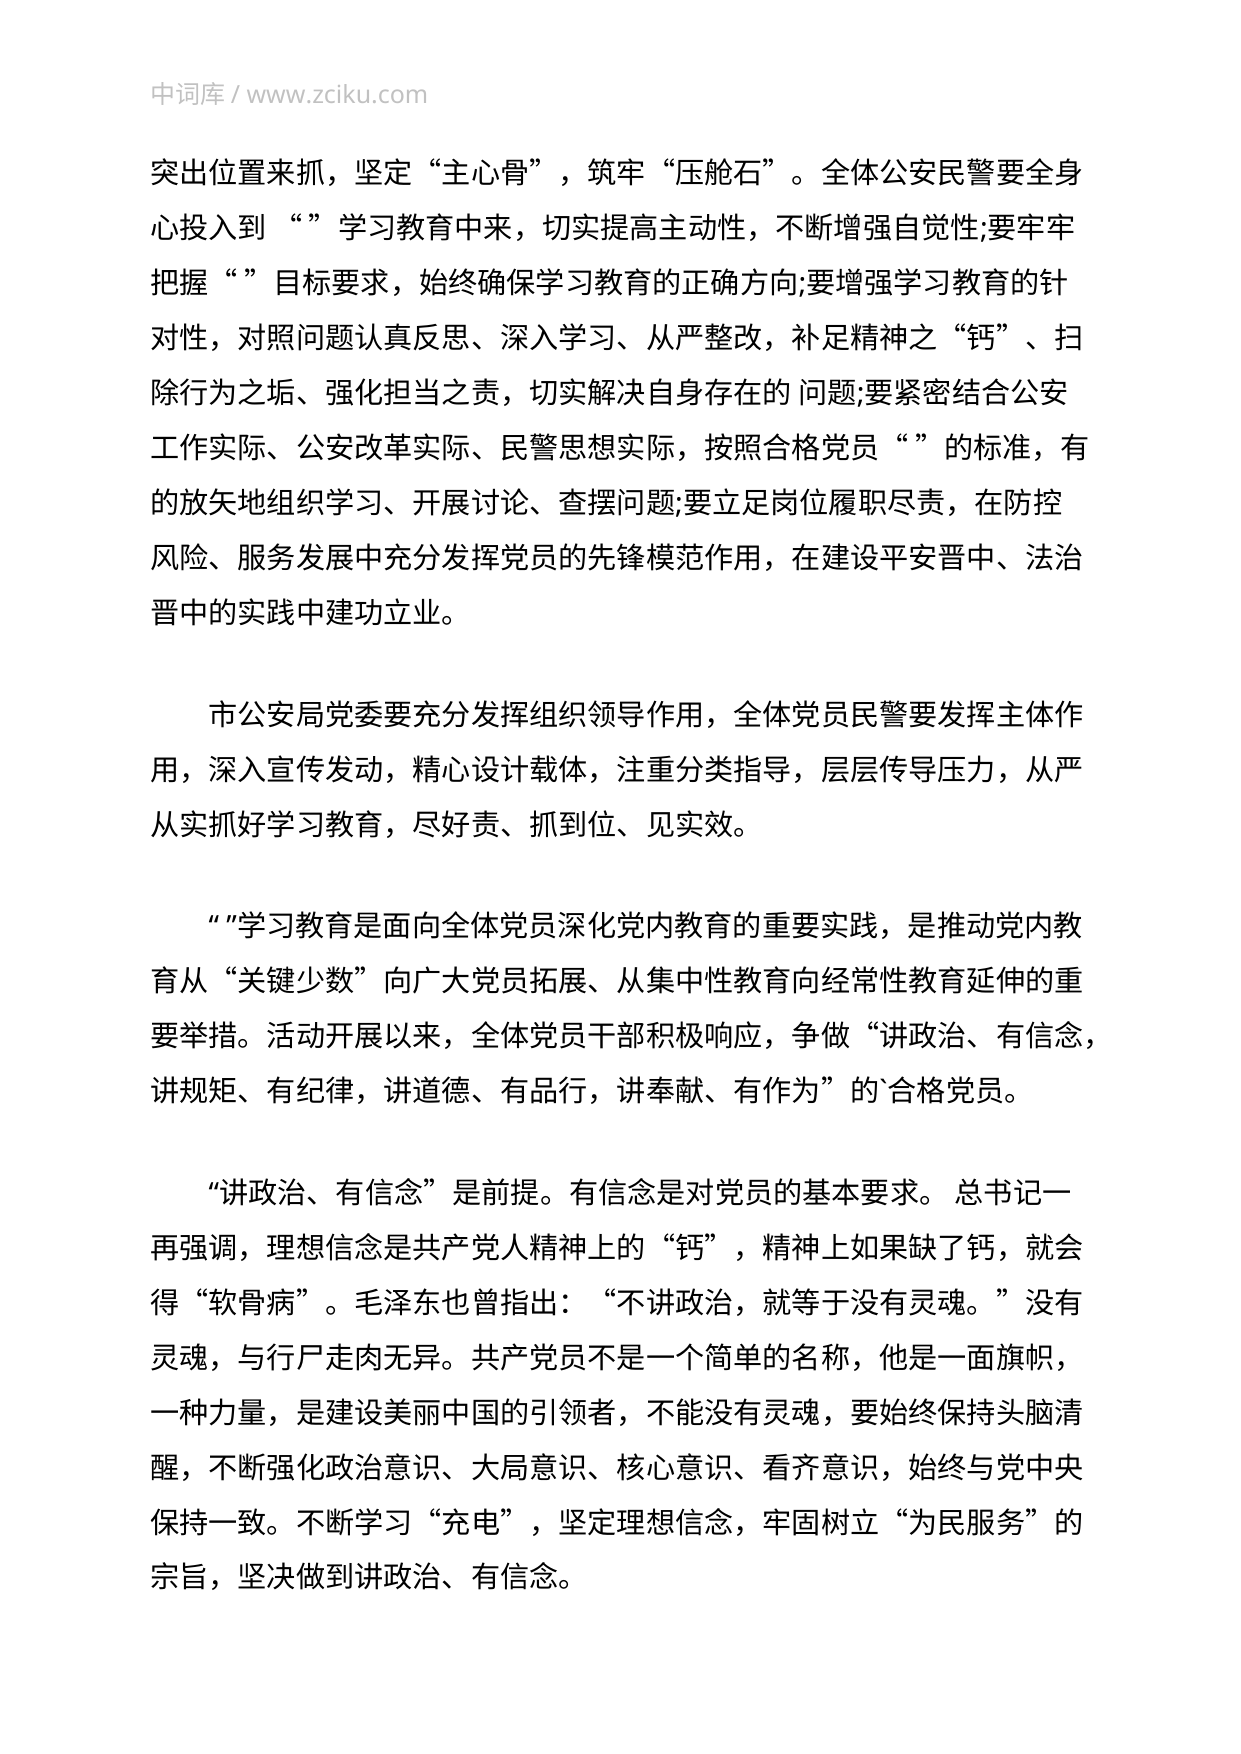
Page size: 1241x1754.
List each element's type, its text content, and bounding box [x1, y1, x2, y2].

text “讲政治、有信念”是前提。有信念是对党员的基本要求。 总书记一再强调，理想信念是共产党人精神上的“钙”，精神上如果缺了钙，就会得“软骨病”。毛泽东也曾指出：“不讲政治，就等于没有灵魂。”没有灵魂，与行尸走肉无异。共产党员不是一个简单的名称，他是一面旗帜，一种力量，是建设美丽中国的引领者，不能没有灵魂，要始终保持头脑清醒，不断强化政治意识、大局意识、核心意识、看齐意识，始终与党中央保持一致。不断学习“充电”，坚定理想信念，牢固树立“为民服务”的宗旨，坚决做到讲政治、有信念。 [150, 1170, 1090, 1596]
text “ ”学习教育是面向全体党员深化党内教育的重要实践，是推动党内教育从“关键少数”向广大党员拓展、从集中性教育向经常性教育延伸的重要举措。活动开展以来，全体党员干部积极响应，争做“讲政治、有信念，讲规矩、有纪律，讲道德、有品行，讲奉献、有作为”的`合格党员。 [150, 903, 1090, 1110]
text 市公安局党委要充分发挥组织领导作用，全体党员民警要发挥主体作用，深入宣传发动，精心设计载体，注重分类指导，层层传导压力，从严从实抓好学习教育，尽好责、抓到位、见实效。 [150, 691, 1090, 843]
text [150, 150, 1090, 632]
